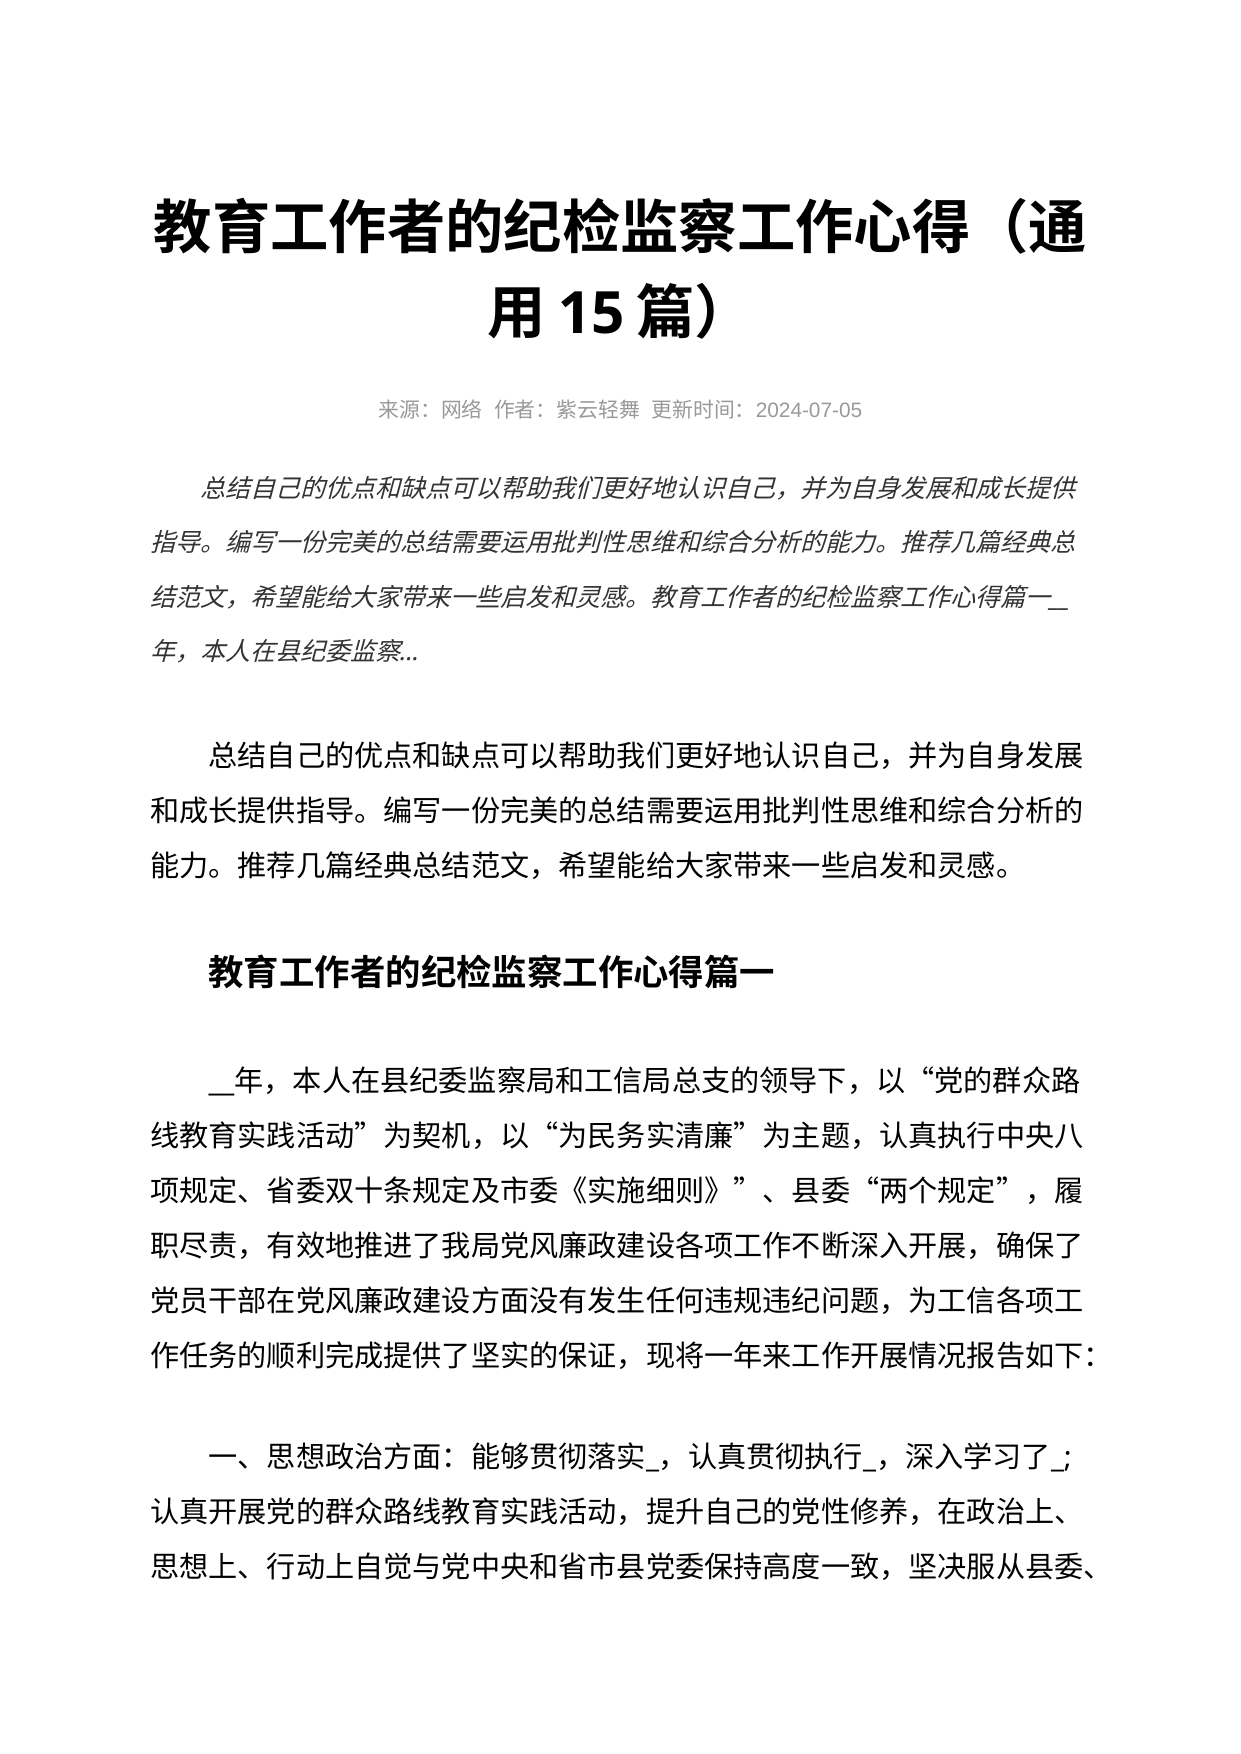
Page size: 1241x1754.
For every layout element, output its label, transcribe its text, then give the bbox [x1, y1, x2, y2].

subtitle 教育工作者的纪检监察工作心得（通用15篇） [150, 181, 1090, 351]
text 教育工作者的纪检监察工作心得篇一 [150, 944, 1090, 995]
text 总结自己的优点和缺点可以帮助我们更好地认识自己，并为自身发展和成长提供指导。编写一份完美的总结需要运用批判性思维和综合分析的能力。推荐几篇经典总结范文，希望能给大家带来一些启发和灵感。教育工作者的纪检监察工作心得篇一__年，本人在县纪委监察... [150, 468, 1090, 668]
text 总结自己的优点和缺点可以帮助我们更好地认识自己，并为自身发展和成长提供指导。编写一份完美的总结需要运用批判性思维和综合分析的能力。推荐几篇经典总结范文，希望能给大家带来一些启发和灵感。 [150, 733, 1090, 885]
text 来源：网络 作者：紫云轻舞 更新时间：2024-07-05 [150, 397, 1090, 421]
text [150, 1434, 1090, 1586]
text __年，本人在县纪委监察局和工信局总支的领导下，以“党的群众路线教育实践活动”为契机，以“为民务实清廉”为主题，认真执行中央八项规定、省委双十条规定及市委《实施细则》”、县委“两个规定”，履职尽责，有效地推进了我局党风廉政建设各项工作不断深入开展，确保了党员干部在党风廉政建设方面没有发生任何违规违纪问题，为工信各项工作任务的顺利完成提供了坚实的保证，现将一年来工作开展情况报告如下： [150, 1058, 1090, 1374]
